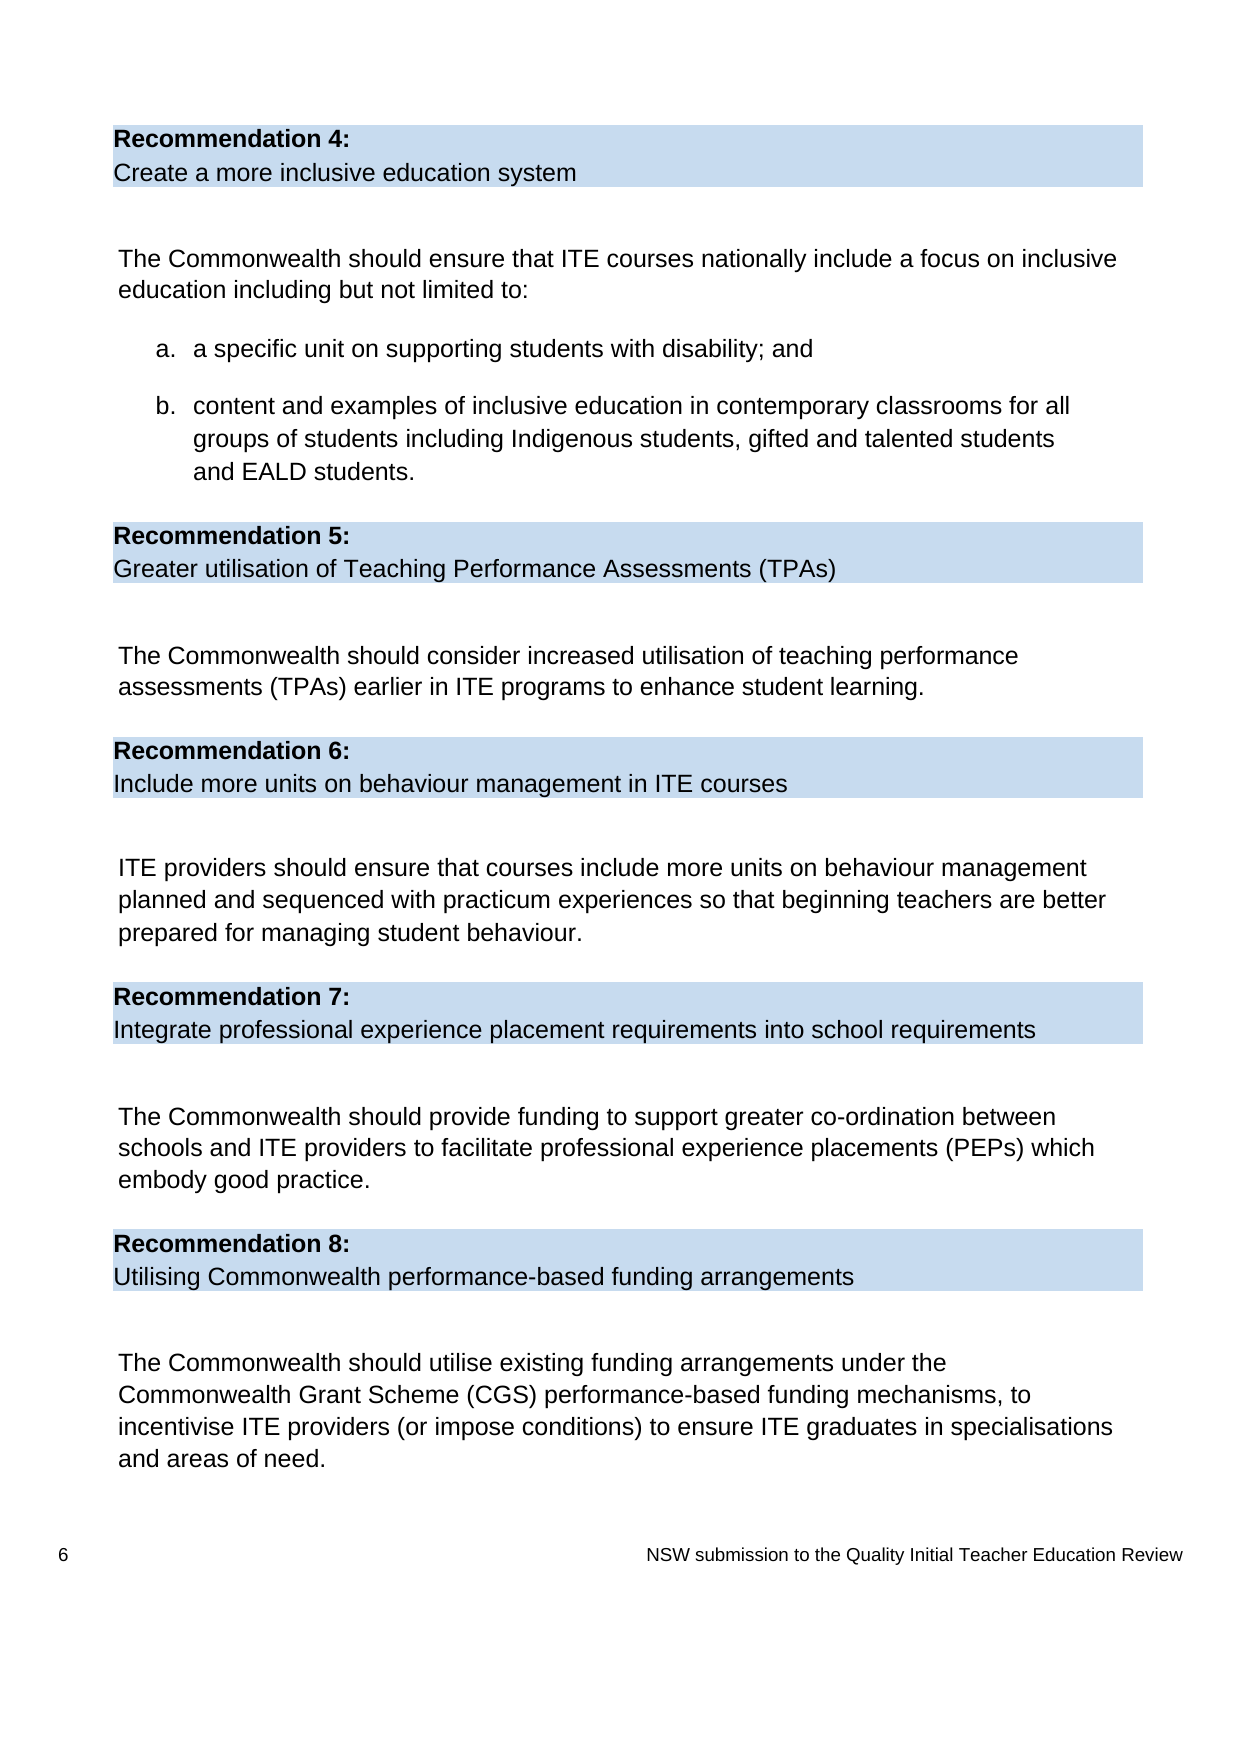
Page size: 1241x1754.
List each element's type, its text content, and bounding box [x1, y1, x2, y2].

text Create a more inclusive education system [113, 158, 1143, 187]
text planned and sequenced with practicum experiences so that beginning teachers are better prepared for managing student behaviour. [118, 882, 1108, 948]
text Utilising Commonwealth performance-based funding arrangements [113, 1262, 1143, 1291]
text Recommendation 4: [113, 125, 1143, 153]
text The Commonwealth should consider increased utilisation of teaching performance assessments (TPAs) earlier in ITE programs to enhance student learning. [118, 639, 1026, 701]
text 6 NSW submission to the Quality Initial Teacher Education Review [58, 1544, 1183, 1565]
text Greater utilisation of Teaching Performance Assessments (TPAs) [113, 555, 1143, 583]
text Recommendation 5: [113, 522, 1143, 550]
text The Commonwealth should provide funding to support greater co-ordination between schools and ITE providers to facilitate professional experience placements (PEPs) which embody good practice. [118, 1100, 1101, 1195]
text ITE providers should ensure that courses include more units on behaviour management [118, 854, 1183, 882]
text Recommendation 6: [113, 737, 1143, 765]
text Recommendation 7: [113, 982, 1143, 1011]
text The Commonwealth should ensure that ITE courses nationally include a focus on inclusive education including but not limited to: [118, 243, 1123, 305]
text Include more units on behaviour management in ITE courses [113, 769, 1143, 798]
text The Commonwealth should utilise existing funding arrangements under the Commonwealth Grant Scheme (CGS) performance-based funding mechanisms, to incentivise ITE providers (or impose conditions) to ensure ITE graduates in specialisations and areas of need. [118, 1346, 1116, 1473]
text Integrate professional experience placement requirements into school requirements [113, 1016, 1143, 1044]
text Recommendation 8: [113, 1229, 1143, 1258]
list a specific unit on supporting students with disability; and [155, 334, 1183, 363]
list content and examples of inclusive education in contemporary classrooms for all groups of students including Indigenous students, gifted and talented students and EALD students. [155, 388, 1101, 487]
